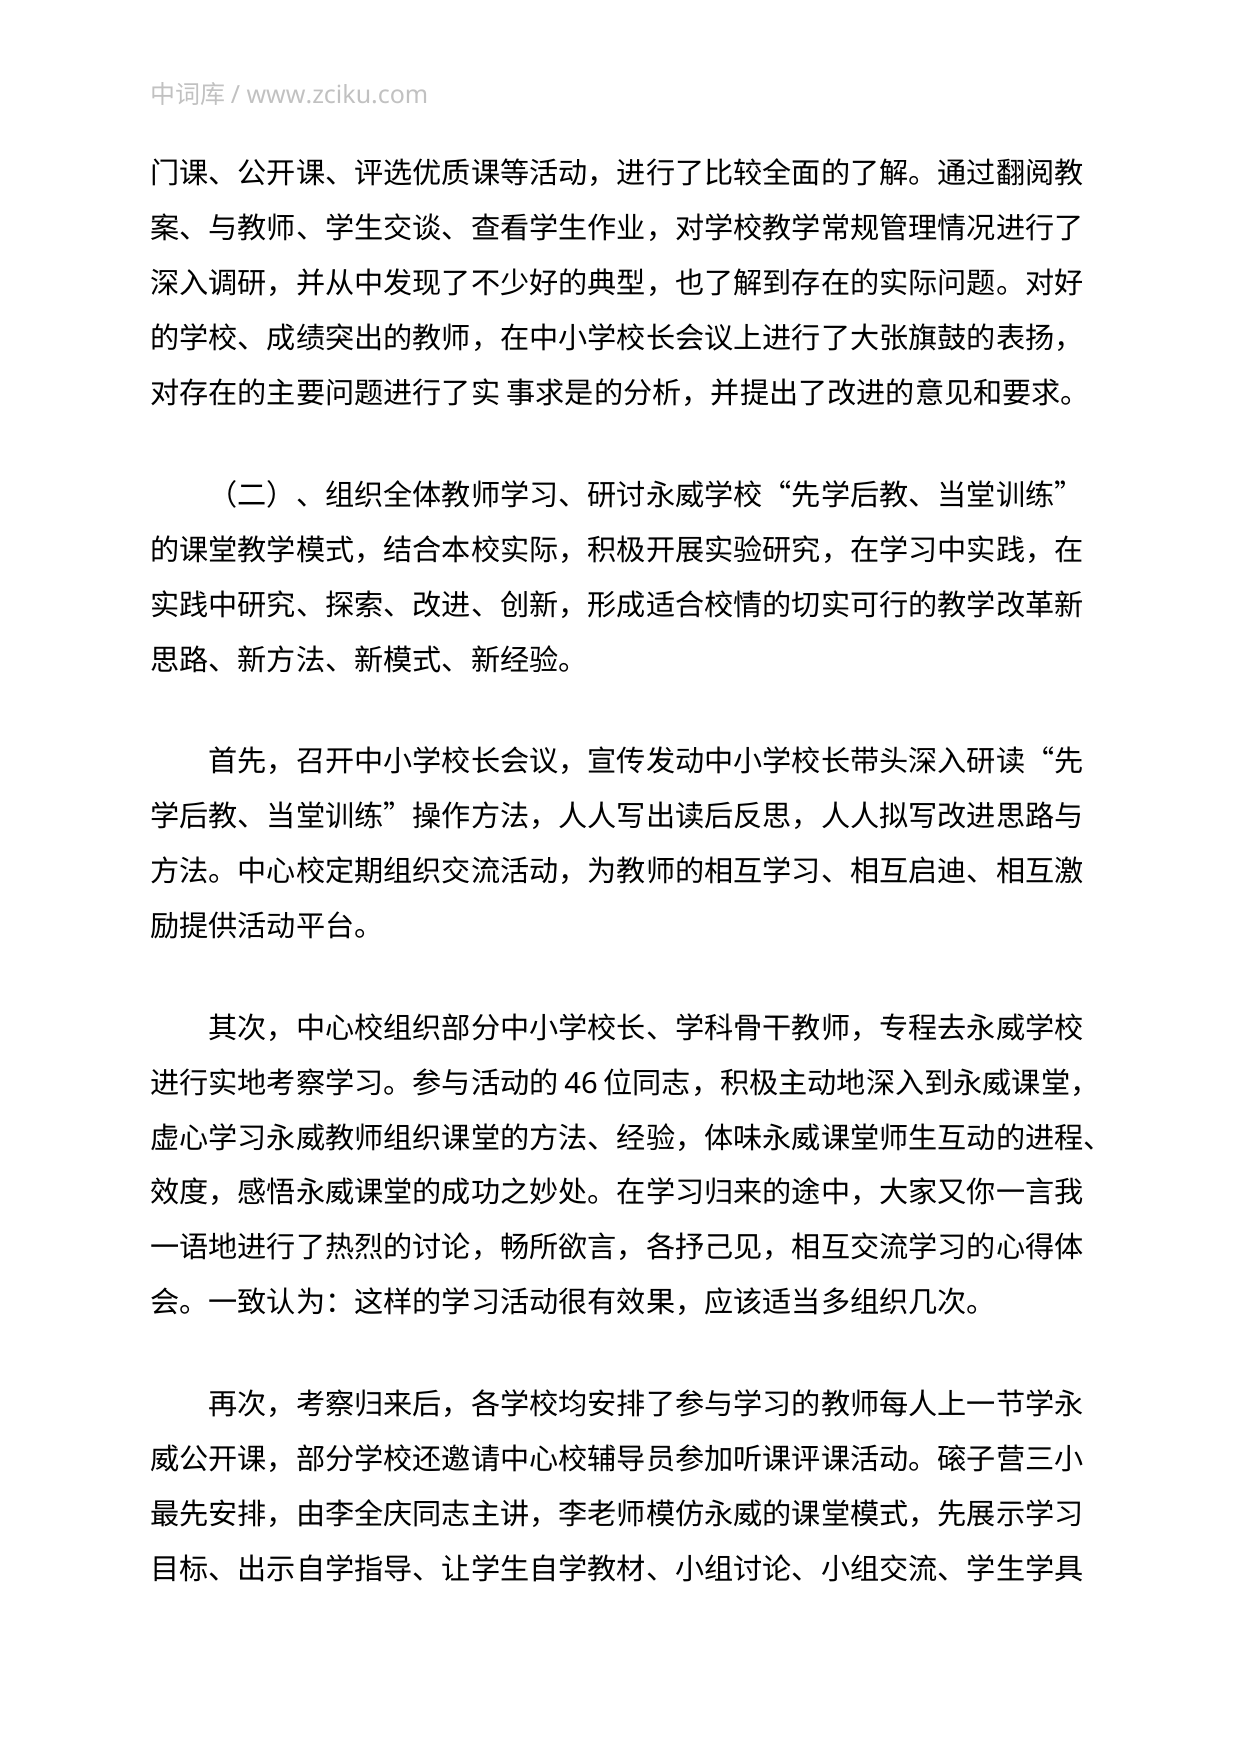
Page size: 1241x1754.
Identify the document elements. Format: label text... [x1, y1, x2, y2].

text （二）、组织全体教师学习、研讨永威学校“先学后教、当堂训练”的课堂教学模式，结合本校实际，积极开展实验研究，在学习中实践，在实践中研究、探索、改进、创新，形成适合校情的切实可行的教学改革新思路、新方法、新模式、新经验。 [150, 471, 1090, 678]
text 首先，召开中小学校长会议，宣传发动中小学校长带头深入研读“先学后教、当堂训练”操作方法，人人写出读后反思，人人拟写改进思路与方法。中心校定期组织交流活动，为教师的相互学习、相互启迪、相互激励提供活动平台。 [150, 738, 1090, 945]
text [150, 1381, 1090, 1588]
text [150, 150, 1090, 412]
text 其次，中心校组织部分中小学校长、学科骨干教师，专程去永威学校进行实地考察学习。参与活动的46位同志，积极主动地深入到永威课堂，虚心学习永威教师组织课堂的方法、经验，体味永威课堂师生互动的进程、效度，感悟永威课堂的成功之妙处。在学习归来的途中，大家又你一言我一语地进行了热烈的讨论，畅所欲言，各抒己见，相互交流学习的心得体会。一致认为：这样的学习活动很有效果，应该适当多组织几次。 [150, 1004, 1090, 1321]
